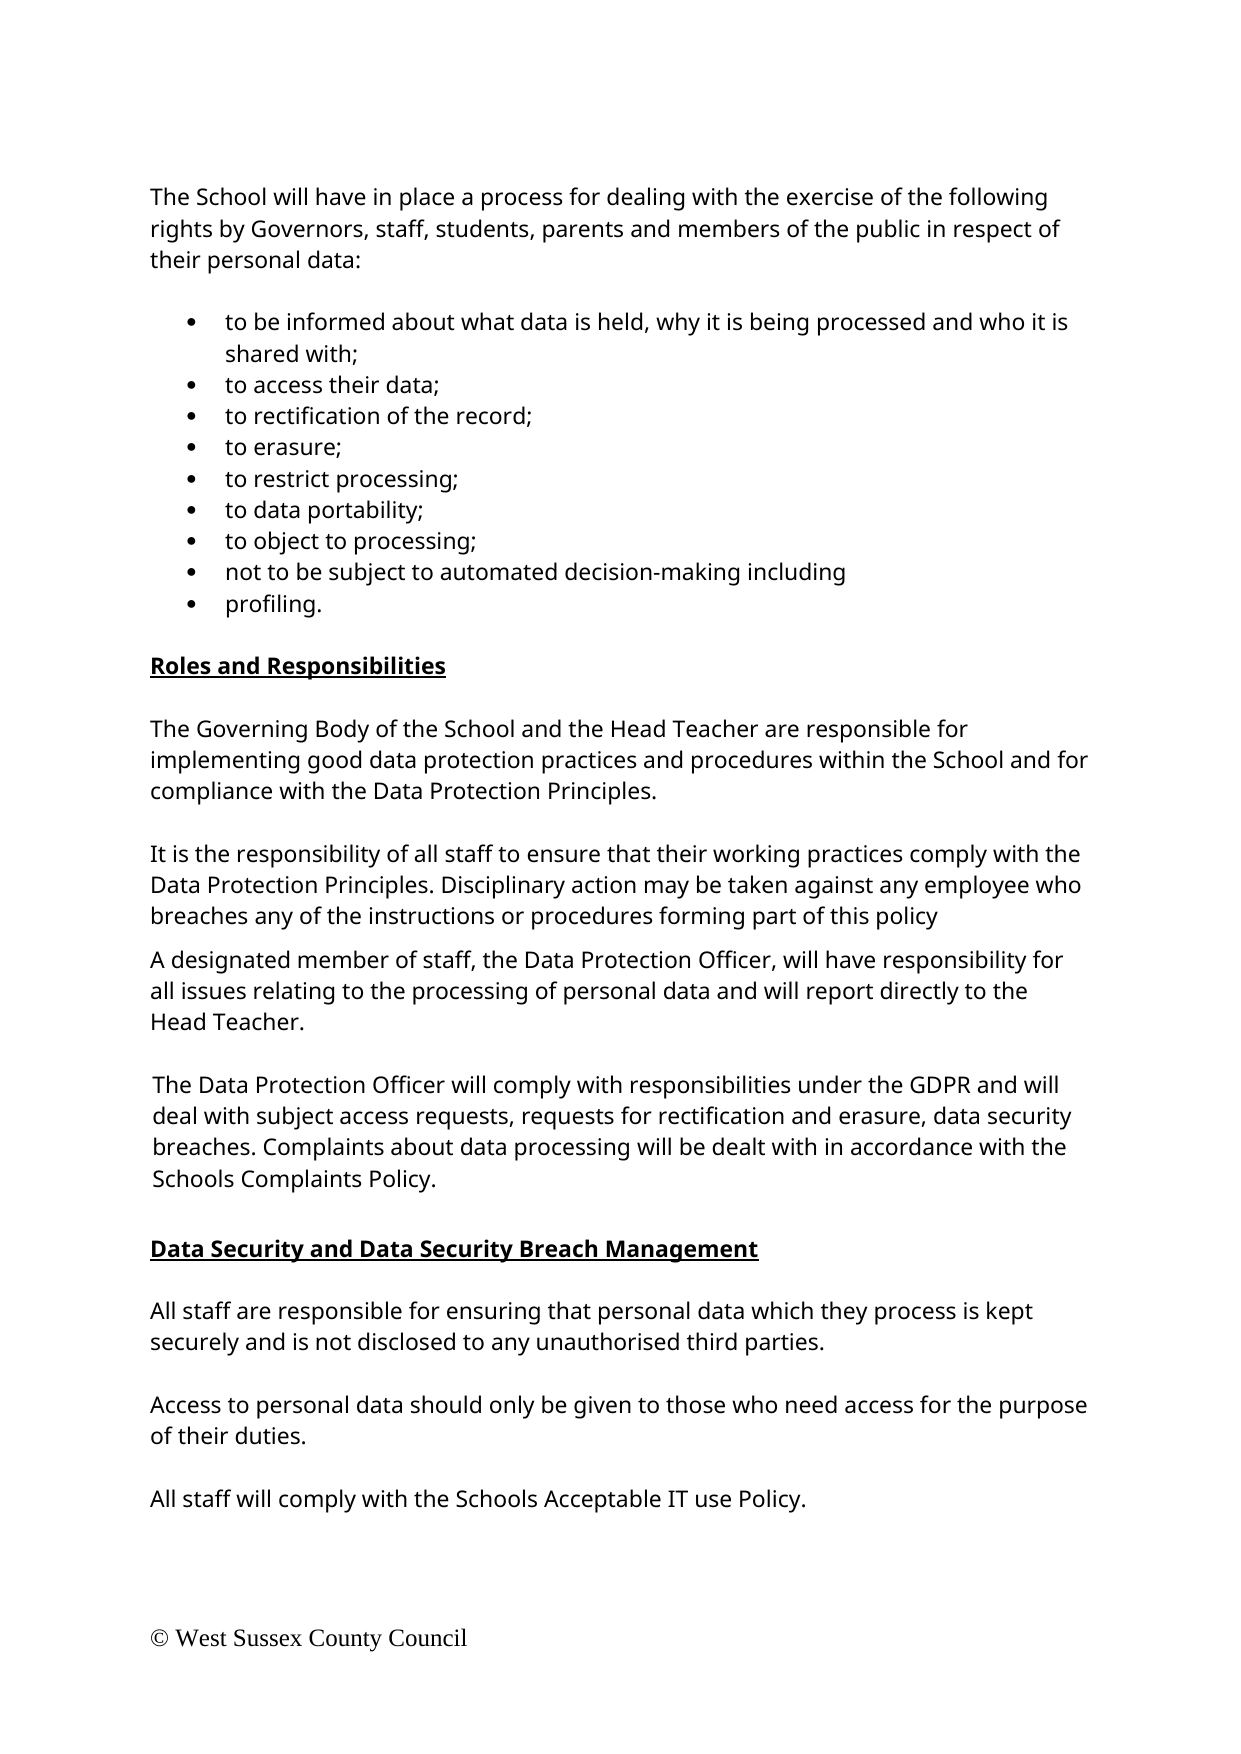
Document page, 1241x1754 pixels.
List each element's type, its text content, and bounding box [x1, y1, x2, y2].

list to access their data; [187, 369, 1090, 400]
list not to be subject to automated decision-making including [187, 556, 1090, 587]
text It is the responsibility of all staff to ensure that their working practices comply with the Data Protection Principles. Disciplinary action may be taken against any employee who breaches any of the instructions or procedures forming part of this policy [150, 837, 1090, 931]
table_header The Data Protection Officer will comply with responsibilities under the GDPR and will deal with subject access requests, requests for rectification and erasure, data security breaches. Complaints about data processing will be dealt with in accordance with the Schools Complaints Policy. [152, 1069, 1090, 1233]
text All staff are responsible for ensuring that personal data which they process is kept securely and is not disclosed to any unauthorised third parties. [150, 1295, 1090, 1358]
list to rectification of the record; [187, 400, 1090, 431]
list to object to processing; [187, 525, 1090, 556]
text The School will have in place a process for dealing with the exercise of the following rights by Governors, staff, students, parents and members of the public in respect of their personal data: [150, 181, 1090, 275]
list profiling. [187, 587, 1090, 619]
text Data Security and Data Security Breach Management [150, 1233, 1090, 1264]
text Access to personal data should only be given to those who need access for the purpose of their duties. [150, 1389, 1090, 1451]
list to restrict processing; [187, 462, 1090, 494]
list to erasure; [187, 431, 1090, 462]
text All staff will comply with the Schools Acceptable IT use Policy. [150, 1483, 1090, 1514]
text Roles and Responsibilities [150, 650, 1090, 681]
text The Governing Body of the School and the Head Teacher are responsible for implementing good data protection practices and procedures within the School and for compliance with the Data Protection Principles. [150, 712, 1090, 806]
text A designated member of staff, the Data Protection Officer, will have responsibility for all issues relating to the processing of personal data and will report directly to the Head Teacher. [150, 944, 1090, 1037]
list to data portability; [187, 494, 1090, 525]
list to be informed about what data is held, why it is being processed and who it is shared with; [187, 306, 1090, 369]
